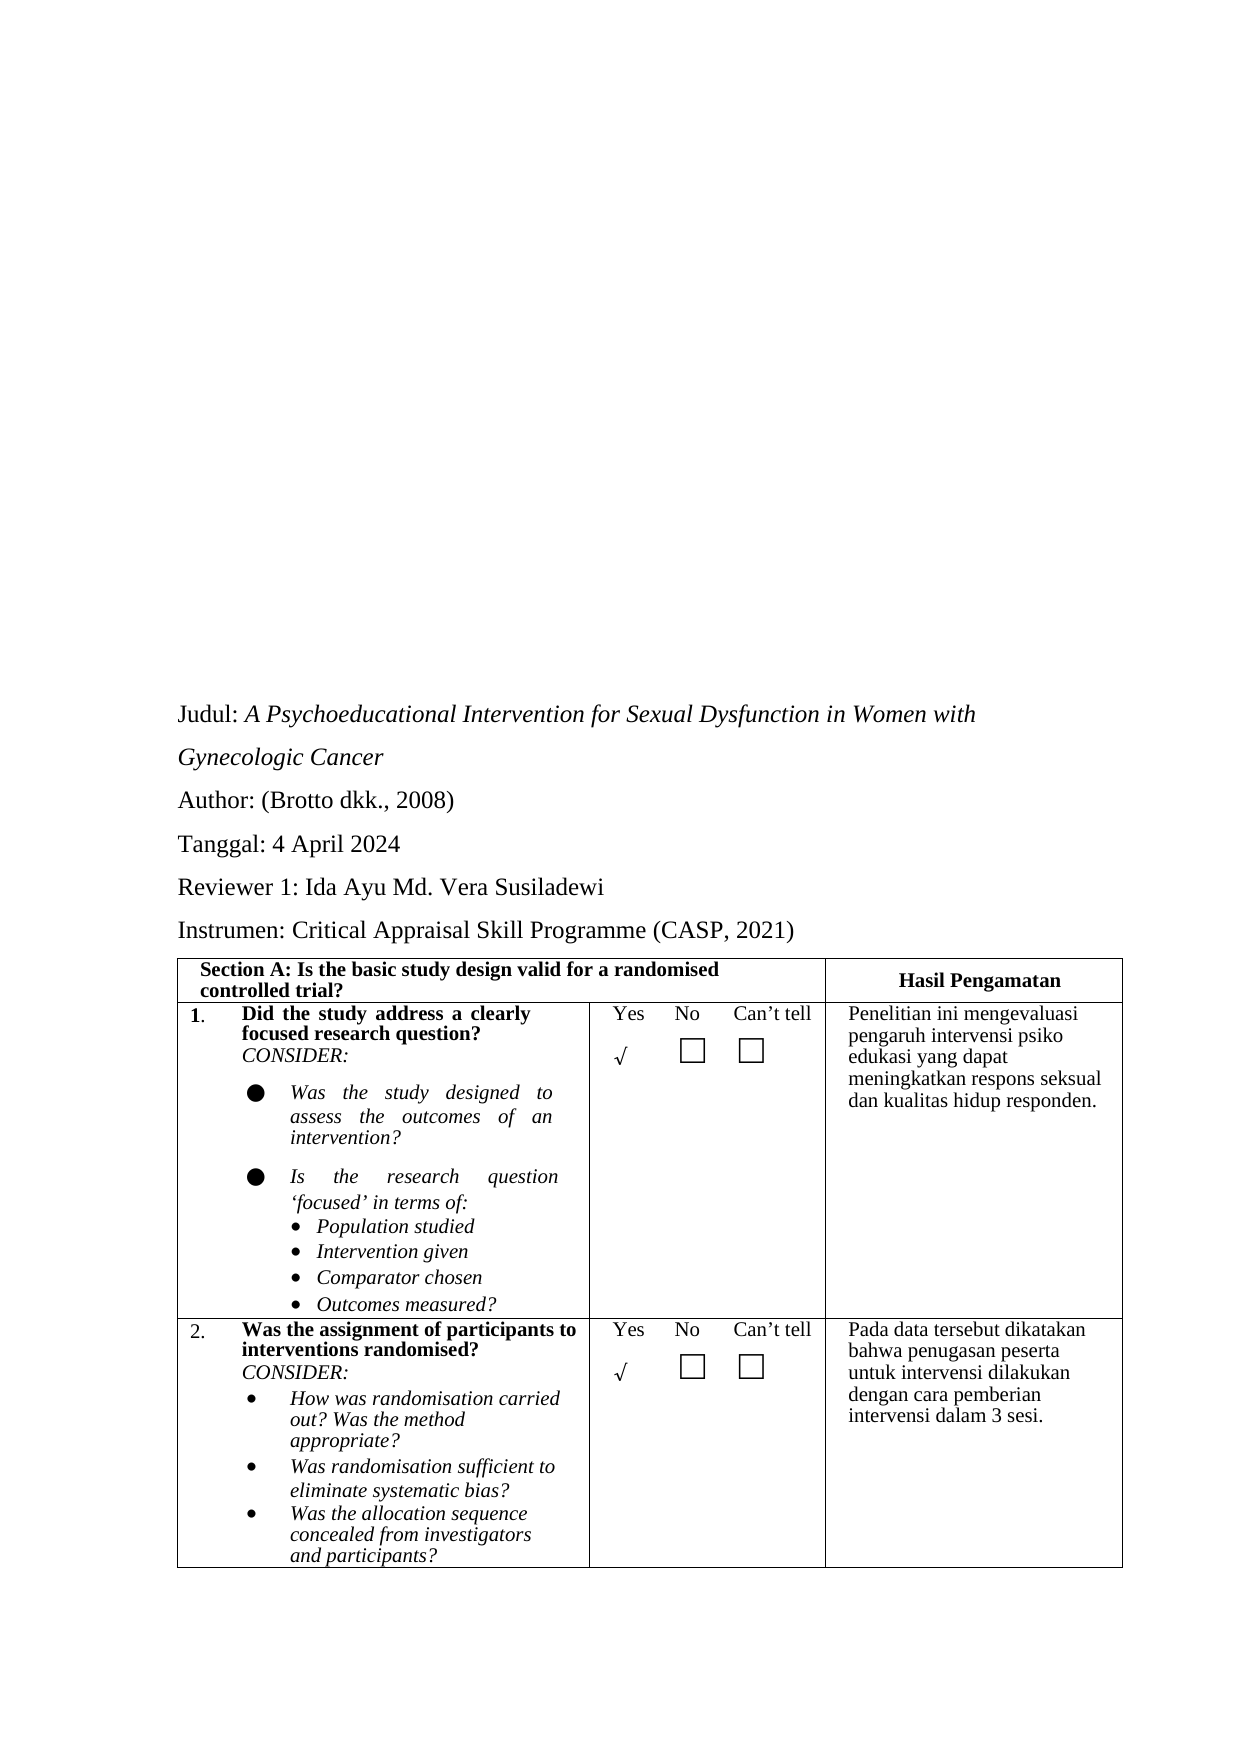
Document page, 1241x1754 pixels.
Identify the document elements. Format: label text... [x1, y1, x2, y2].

text Tanggal: 4 April 2024 [177, 829, 1063, 857]
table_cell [590, 1319, 825, 1567]
table_cell 2. [178, 1319, 218, 1567]
table_cell Was the assignment of participants to interventions randomised? CONSIDER: How was randomisation carried out? Was the method appropriate? Was randomisation sufficient to eliminate systematic bias? Was the allocation sequence concealed from investigators and participants? [218, 1319, 589, 1567]
table_cell Pada data tersebut dikatakan bahwa penugasan peserta untuk intervensi dilakukan dengan cara pemberian intervensi dalam 3 sesi. [826, 1319, 1122, 1567]
text Author: [177, 786, 1063, 814]
text Judul: A Psychoeducational Intervention for Sexual Dysfunction in Women with Gynecologic Cancer [177, 699, 1063, 771]
table_cell 1. [178, 1003, 218, 1318]
text Reviewer 1: Ida Ayu Md. Vera Susiladewi [177, 872, 1063, 901]
table_header Hasil Pengamatan [826, 959, 1122, 1002]
table_cell Did the study address a clearly focused research question? CONSIDER: Was the study designed to assess the outcomes of an intervention? Is the research question ‘focused’ in terms of: Population studied Intervention given Comparator chosen Outcomes measured? [218, 1003, 589, 1318]
table_header Section A: Is the basic study design valid for a randomised controlled trial? [178, 959, 825, 1002]
text Instrumen: Critical Appraisal Skill Programme (CASP, 2021) [177, 915, 1063, 944]
table_cell Penelitian ini mengevaluasi pengaruh intervensi psiko edukasi yang dapat meningkatkan respons seksual dan kualitas hidup responden. [826, 1003, 1122, 1318]
table_cell Yes No Can’t tell □ □ [590, 1003, 825, 1318]
